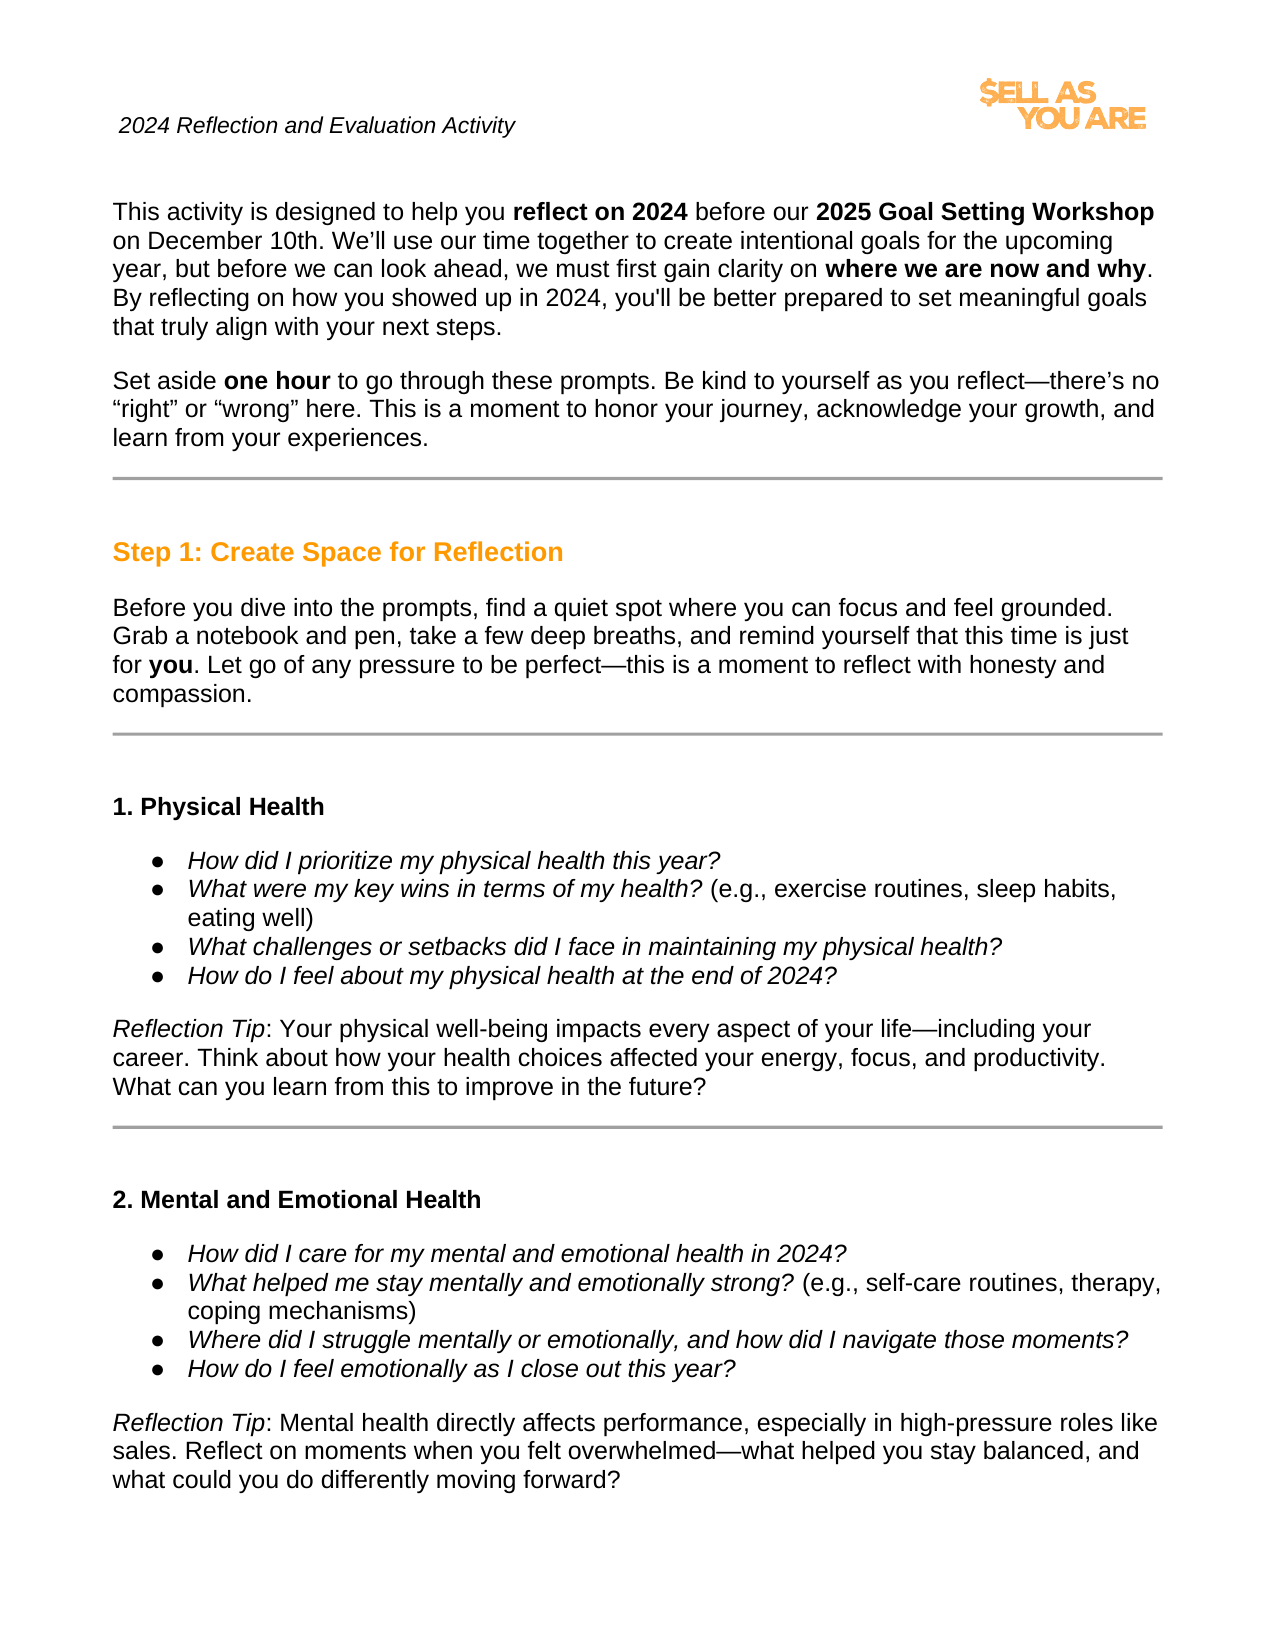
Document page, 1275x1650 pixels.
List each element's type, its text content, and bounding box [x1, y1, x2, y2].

text 1. Physical Health [112, 792, 1162, 821]
list How do I feel about my physical health at the end of 2024? [150, 961, 1162, 989]
text Before you dive into the prompts, find a quiet spot where you can focus and feel grounded. Grab a notebook and pen, take a few deep breaths, and remind yourself that this time is just for you. Let go of any pressure to be perfect—this is a moment to reflect with honesty and compassion. [112, 593, 1162, 708]
text Reflection Tip: Mental health directly affects performance, especially in high-pressure roles like sales. Reflect on moments when you felt overwhelmed—what helped you stay balanced, and what could you do differently moving forward? [112, 1408, 1162, 1494]
list What challenges or setbacks did I face in maintaining my physical health? [150, 932, 1162, 961]
text This activity is designed to help you reflect on 2024 before our 2025 Goal Setting Workshop on December 10th. We’ll use our time together to create intentional goals for the upcoming year, but before we can look ahead, we must first gain clarity on where we are now and why. By reflecting on how you showed up in 2024, you'll be better prepared to set meaningful goals that truly align with your next steps. [112, 197, 1162, 341]
text Reflection Tip: Your physical well-being impacts every aspect of your life—including your career. Think about how your health choices affected your energy, focus, and productivity. What can you learn from this to improve in the future? [112, 1014, 1162, 1101]
list Where did I struggle mentally or emotionally, and how did I navigate those moments? [150, 1325, 1162, 1354]
list How do I feel emotionally as I close out this year? [150, 1354, 1162, 1383]
text Step 1: Create Space for Reflection [112, 536, 1162, 568]
list What helped me stay mentally and emotionally strong? (e.g., self-care routines, therapy, coping mechanisms) [150, 1268, 1162, 1325]
list How did I prioritize my physical health this year? [150, 846, 1162, 874]
text 2. Mental and Emotional Health [112, 1185, 1162, 1214]
text Set aside one hour to go through these prompts. Be kind to yourself as you reflect—there’s no “right” or “wrong” here. This is a moment to honor your journey, acknowledge your growth, and learn from your experiences. [112, 366, 1162, 452]
list What were my key wins in terms of my health? (e.g., exercise routines, sleep habits, eating well) [150, 874, 1162, 932]
picture [975, 75, 1150, 133]
list How did I care for my mental and emotional health in 2024? [150, 1239, 1162, 1268]
